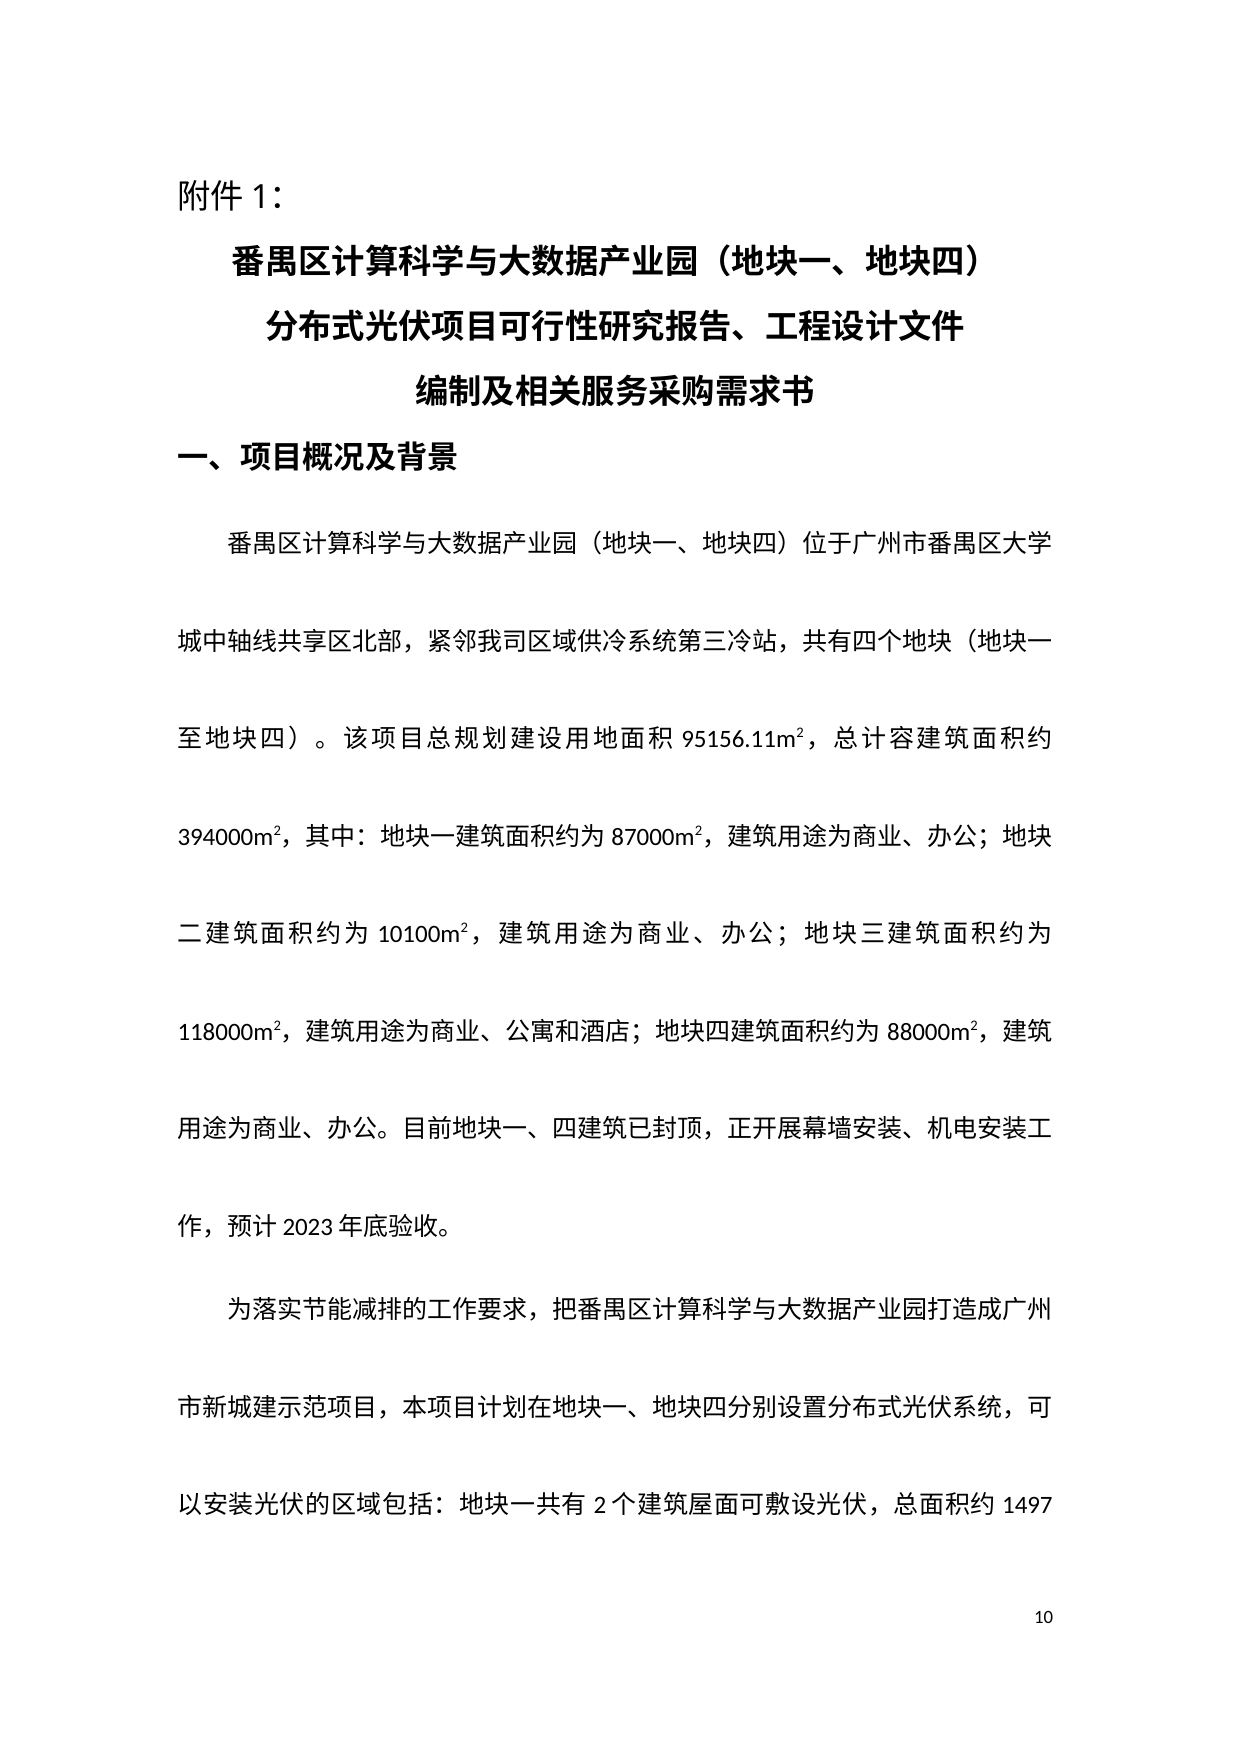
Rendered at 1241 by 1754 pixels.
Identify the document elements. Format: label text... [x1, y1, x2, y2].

text 附件1： [177, 162, 1053, 227]
title 分布式光伏项目可行性研究报告、工程设计文件 [177, 292, 1053, 357]
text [177, 1275, 1053, 1535]
title 番禺区计算科学与大数据产业园（地块一、地块四） [177, 227, 1053, 292]
text 一、项目概况及背景 [177, 422, 1053, 487]
text 番禺区计算科学与大数据产业园（地块一、地块四）位于广州市番禺区大学城中轴线共享区北部，紧邻我司区域供冷系统第三冷站，共有四个地块（地块一至地块四）。该项目总规划建设用地面积95156.11m2，总计容建筑面积约394000m2，其中：地块一建筑面积约为87000m2，建筑用途为商业、办公；地块二建筑面积约为10100m2，建筑用途为商业、办公；地块三建筑面积约为118000m2，建筑用途为商业、公寓和酒店；地块四建筑面积约为88000m2，建筑用途为商业、办公。目前地块一、四建筑已封顶，正开展幕墙安装、机电安装工作，预计2023年底验收。 [177, 509, 1053, 1257]
title 编制及相关服务采购需求书 [177, 357, 1053, 422]
